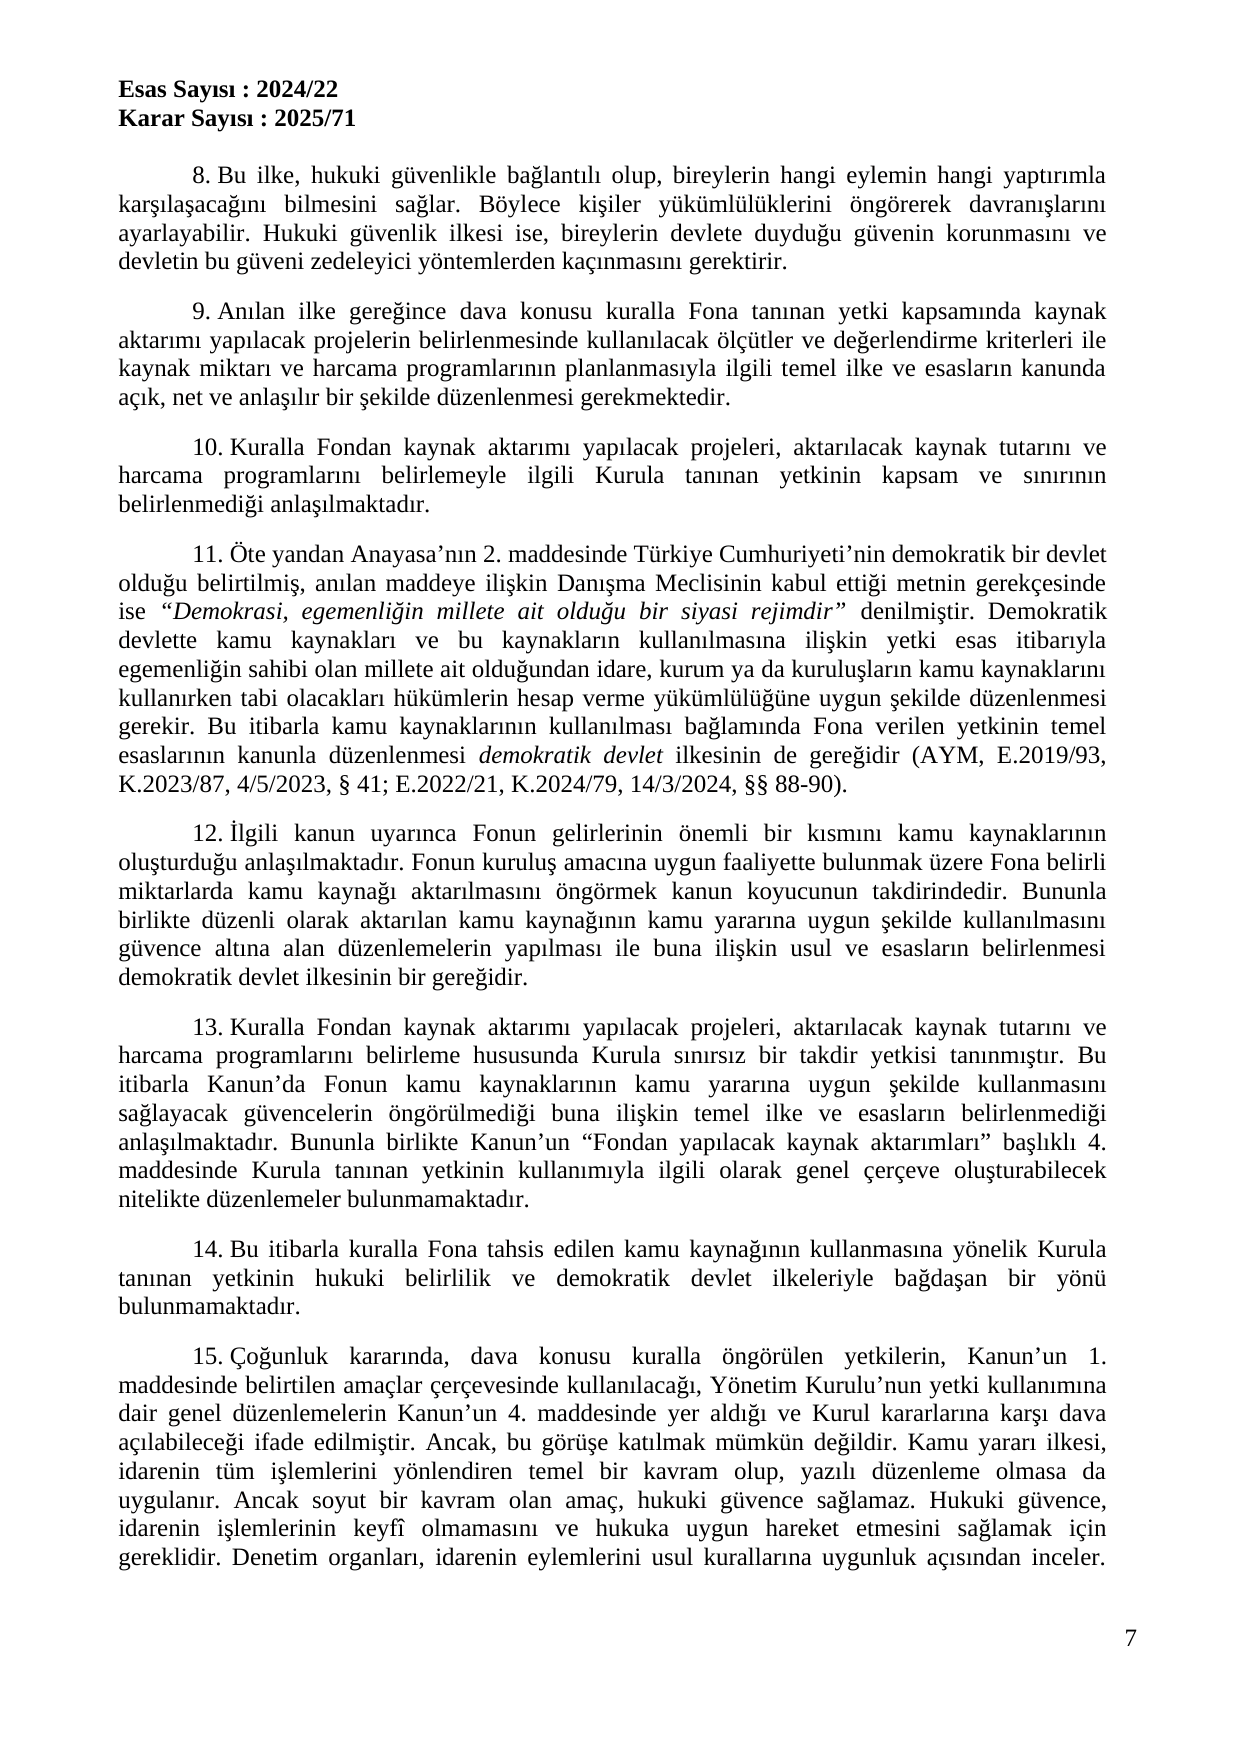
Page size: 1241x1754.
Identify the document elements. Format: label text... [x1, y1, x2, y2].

list Bu itibarla kuralla Fona tahsis edilen kamu kaynağının kullanmasına yönelik Kurula tanınan yetkinin hukuki belirlilik ve demokratik devlet ilkeleriyle bağdaşan bir yönü bulunmamaktadır. [118, 1234, 1107, 1320]
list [118, 1341, 1107, 1571]
list Bu ilke, hukuki güvenlikle bağlantılı olup, bireylerin hangi eylemin hangi yaptırımla karşılaşacağını bilmesini sağlar. Böylece kişiler yükümlülüklerini öngörerek davranışlarını ayarlayabilir. Hukuki güvenlik ilkesi ise, bireylerin devlete duyduğu güvenin korunmasını ve devletin bu güveni zedeleyici yöntemlerden kaçınmasını gerektirir. [118, 160, 1107, 275]
list İlgili kanun uyarınca Fonun gelirlerinin önemli bir kısmını kamu kaynaklarının oluşturduğu anlaşılmaktadır. Fonun kuruluş amacına uygun faaliyette bulunmak üzere Fona belirli miktarlarda kamu kaynağı aktarılmasını öngörmek kanun koyucunun takdirindedir. Bununla birlikte düzenli olarak aktarılan kamu kaynağının kamu yararına uygun şekilde kullanılmasını güvence altına alan düzenlemelerin yapılması ile buna ilişkin usul ve esasların belirlenmesi demokratik devlet ilkesinin bir gereğidir. [118, 818, 1107, 991]
list Anılan ilke gereğince dava konusu kuralla Fona tanınan yetki kapsamında kaynak aktarımı yapılacak projelerin belirlenmesinde kullanılacak ölçütler ve değerlendirme kriterleri ile kaynak miktarı ve harcama programlarının planlanmasıyla ilgili temel ilke ve esasların kanunda açık, net ve anlaşılır bir şekilde düzenlenmesi gerekmektedir. [118, 296, 1107, 411]
list Kuralla Fondan kaynak aktarımı yapılacak projeleri, aktarılacak kaynak tutarını ve harcama programlarını belirleme hususunda Kurula sınırsız bir takdir yetkisi tanınmıştır. Bu itibarla Kanun’da Fonun kamu kaynaklarının kamu yararına uygun şekilde kullanmasını sağlayacak güvencelerin öngörülmediği buna ilişkin temel ilke ve esasların belirlenmediği anlaşılmaktadır. Bununla birlikte Kanun’un “Fondan yapılacak kaynak aktarımları” başlıklı 4. maddesinde Kurula tanınan yetkinin kullanımıyla ilgili olarak genel çerçeve oluşturabilecek nitelikte düzenlemeler bulunmamaktadır. [118, 1012, 1107, 1213]
list Öte yandan Anayasa’nın 2. maddesinde Türkiye Cumhuriyeti’nin demokratik bir devlet olduğu belirtilmiş, anılan maddeye ilişkin Danışma Meclisinin kabul ettiği metnin gerekçesinde ise “Demokrasi, egemenliğin millete ait olduğu bir siyasi rejimdir” denilmiştir. Demokratik devlette kamu kaynakları ve bu kaynakların kullanılmasına ilişkin yetki esas itibarıyla egemenliğin sahibi olan millete ait olduğundan idare, kurum ya da kuruluşların kamu kaynaklarını kullanırken tabi olacakları hükümlerin hesap verme yükümlülüğüne uygun şekilde düzenlenmesi gerekir. Bu itibarla kamu kaynaklarının kullanılması bağlamında Fona verilen yetkinin temel esaslarının kanunla düzenlenmesi demokratik devlet ilkesinin de gereğidir (AYM, E.2019/93, K.2023/87, 4/5/2023, § 41; E.2022/21, K.2024/79, 14/3/2024, §§ 88-90). [118, 539, 1107, 798]
list Kuralla Fondan kaynak aktarımı yapılacak projeleri, aktarılacak kaynak tutarını ve harcama programlarını belirlemeyle ilgili Kurula tanınan yetkinin kapsam ve sınırının belirlenmediği anlaşılmaktadır. [118, 432, 1107, 518]
